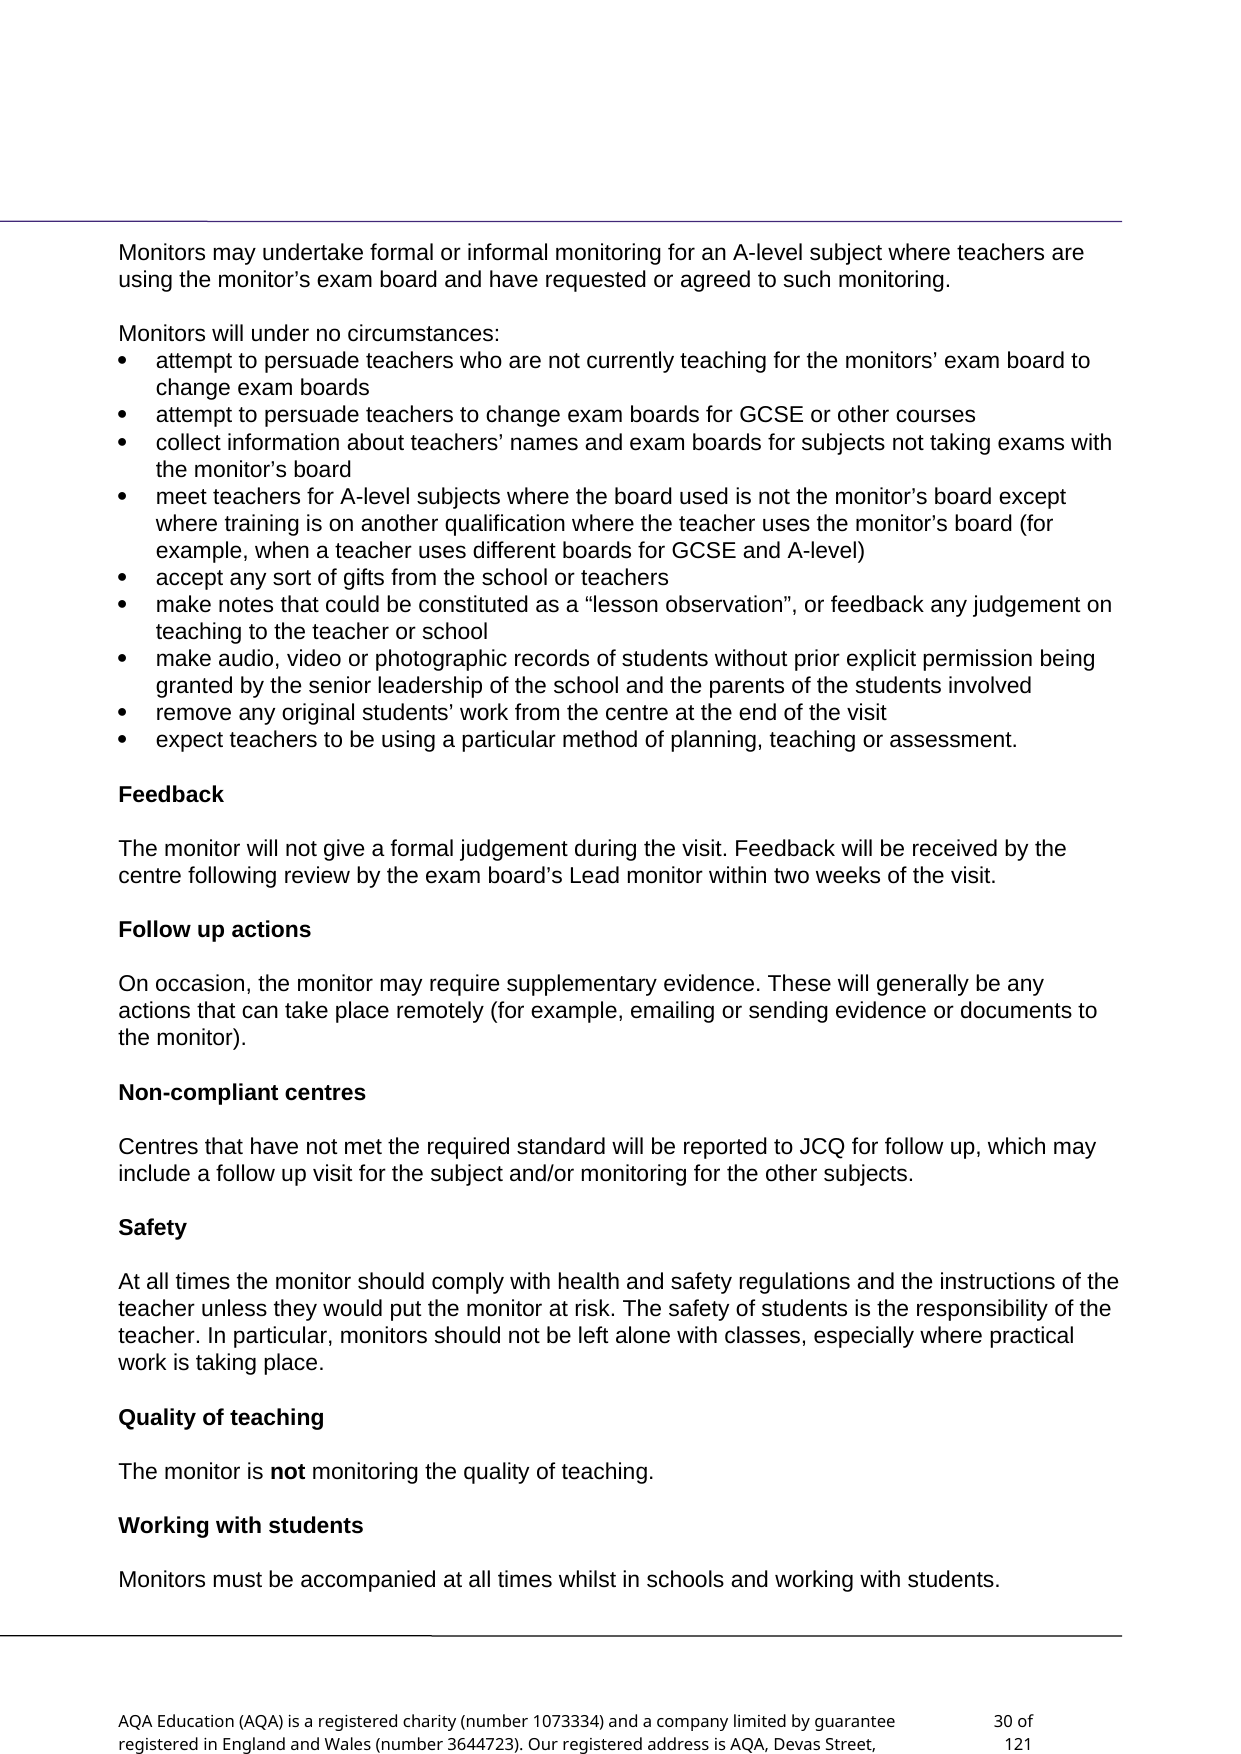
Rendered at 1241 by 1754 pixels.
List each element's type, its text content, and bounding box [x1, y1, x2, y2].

list attempt to persuade teachers to change exam boards for GCSE or other courses [118, 401, 1122, 428]
list accept any sort of gifts from the school or teachers [118, 563, 1122, 590]
text The monitor is not monitoring the quality of teaching. [118, 1457, 1122, 1484]
text Quality of teaching [118, 1403, 1122, 1430]
text On occasion, the monitor may require supplementary evidence. These will generally be any actions that can take place remotely (for example, emailing or sending evidence or documents to the monitor). [118, 969, 1122, 1051]
text Working with students [118, 1511, 1122, 1538]
text Feedback [118, 780, 1122, 807]
text The monitor will not give a formal judgement during the visit. Feedback will be received by the centre following review by the exam board’s Lead monitor within two weeks of the visit. [118, 834, 1122, 888]
text Monitors may undertake formal or informal monitoring for an A-level subject where teachers are using the monitor’s exam board and have requested or agreed to such monitoring. [118, 238, 1122, 292]
text Non-compliant centres [118, 1078, 1122, 1105]
text Monitors will under no circumstances: [118, 319, 1122, 347]
list remove any original students’ work from the centre at the end of the visit [118, 699, 1122, 726]
list attempt to persuade teachers who are not currently teaching for the monitors’ exam board to change exam boards [118, 347, 1122, 401]
text Centres that have not met the required standard will be reported to JCQ for follow up, which may include a follow up visit for the subject and/or monitoring for the other subjects. [118, 1132, 1122, 1186]
list meet teachers for A-level subjects where the board used is not the monitor’s board except where training is on another qualification where the teacher uses the monitor’s board (for example, when a teacher uses different boards for GCSE and A-level) [118, 482, 1122, 563]
text Monitors must be accompanied at all times whilst in schools and working with students. [118, 1565, 1122, 1592]
text Safety [118, 1213, 1122, 1240]
list make audio, video or photographic records of students without prior explicit permission being granted by the senior leadership of the school and the parents of the students involved [118, 644, 1122, 699]
list collect information about teachers’ names and exam boards for subjects not taking exams with the monitor’s board [118, 428, 1122, 482]
text Follow up actions [118, 915, 1122, 942]
list expect teachers to be using a particular method of planning, teaching or assessment. [118, 726, 1122, 753]
text At all times the monitor should comply with health and safety regulations and the instructions of the teacher unless they would put the monitor at risk. The safety of students is the responsibility of the teacher. In particular, monitors should not be left alone with classes, especially where practical work is taking place. [118, 1267, 1122, 1376]
list make notes that could be constituted as a “lesson observation”, or feedback any judgement on teaching to the teacher or school [118, 590, 1122, 644]
